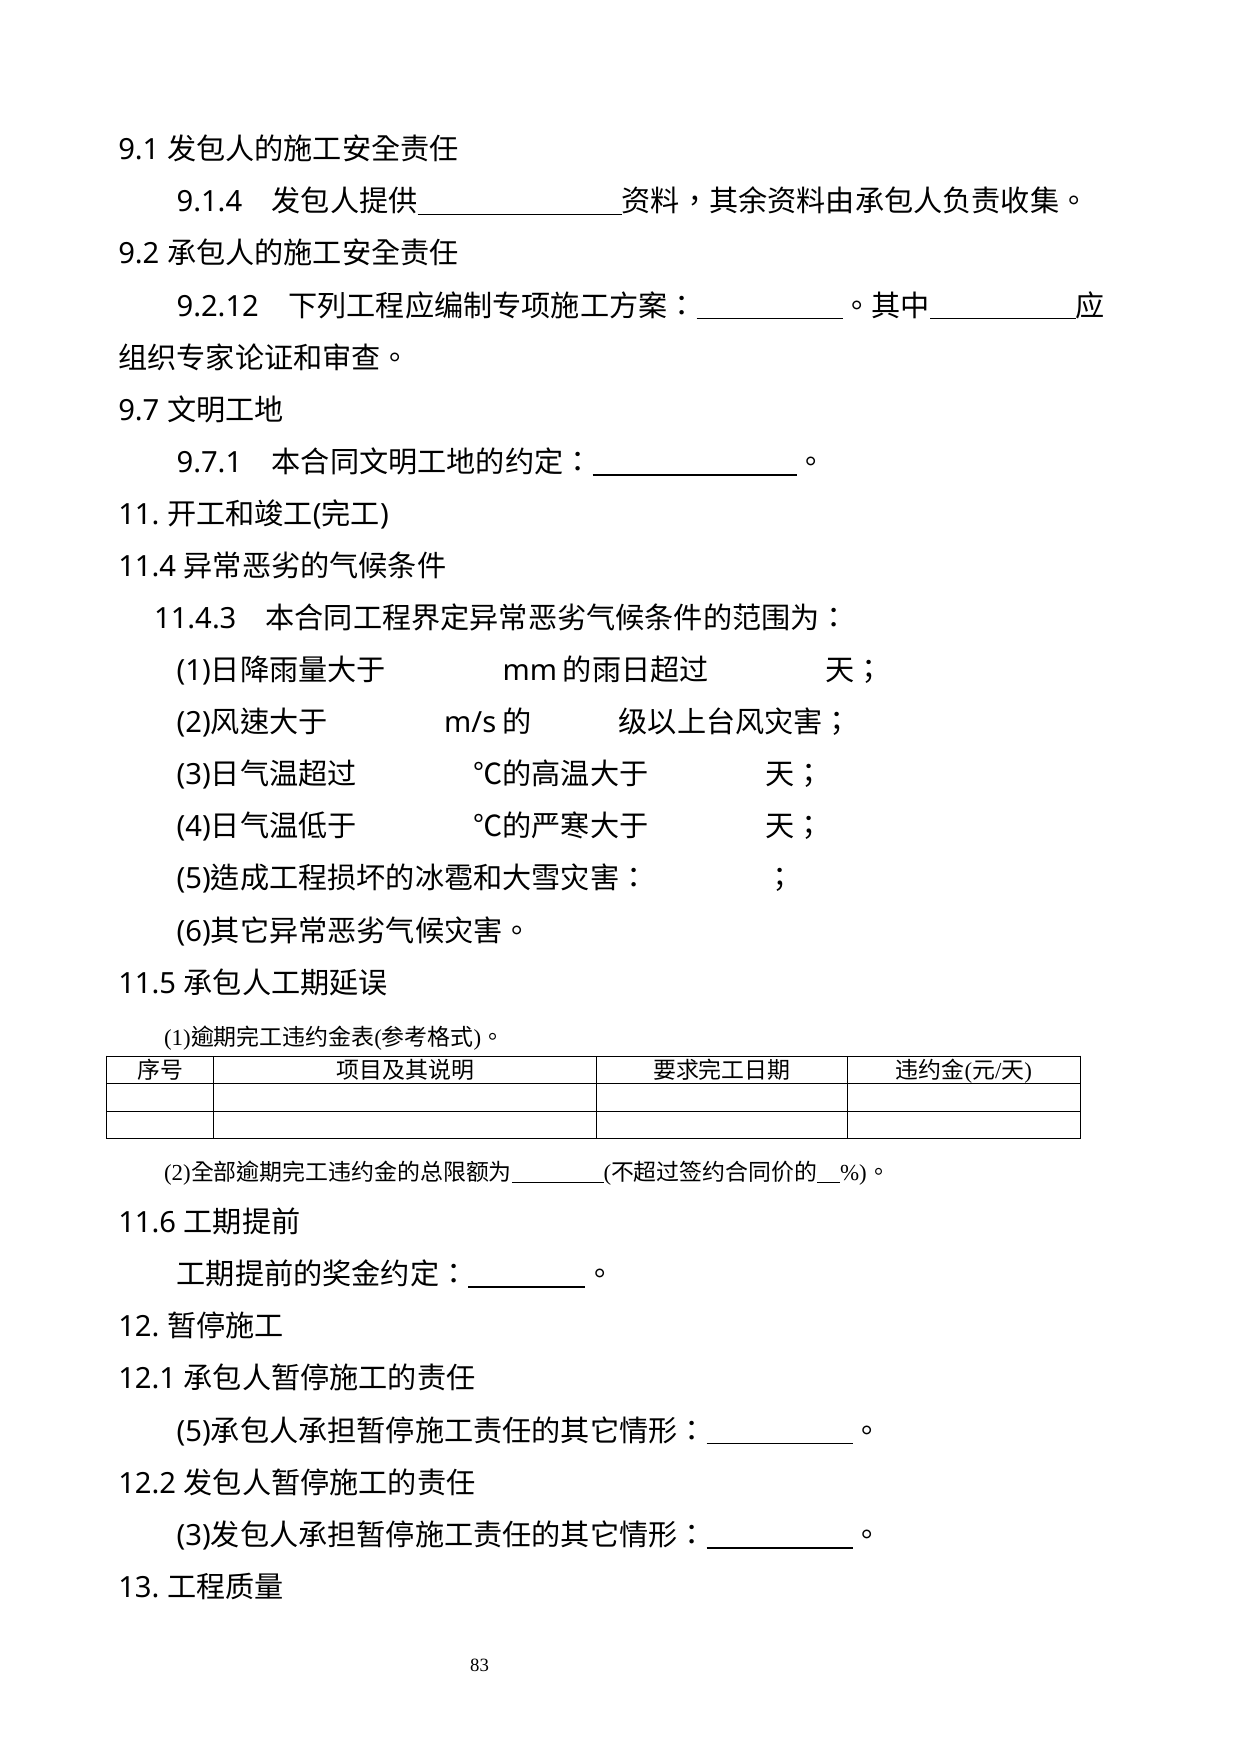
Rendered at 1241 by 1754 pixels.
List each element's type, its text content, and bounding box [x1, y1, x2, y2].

text 11.4.3 本合同工程界定异常恶劣气候条件的范围为： [118, 587, 1122, 639]
text 9.2.12 下列工程应编制专项施工方案： 。其中 应组织专家论证和审查。 [118, 274, 1122, 378]
text 工期提前的奖金约定： 。 [118, 1243, 1122, 1295]
table_header 序号 [107, 1057, 213, 1083]
table_cell [597, 1084, 847, 1111]
table_cell [597, 1112, 847, 1138]
text 9.1 发包人的施工安全责任 [118, 118, 1122, 170]
text (6)其它异常恶劣气候灾害。 [118, 899, 1122, 951]
text 12.1 承包人暂停施工的责任 [118, 1347, 1122, 1399]
text (5)造成工程损坏的冰雹和大雪灾害： ； [118, 847, 1122, 899]
table_header 违约金(元/天) [848, 1057, 1080, 1083]
text (4)日气温低于 ℃的严寒大于 天； [118, 795, 1122, 847]
table_cell [214, 1084, 596, 1111]
text (1)逾期完工违约金表(参考格式)。 [118, 1003, 1122, 1056]
text 13. 工程质量 [118, 1556, 1122, 1608]
text 11.5 承包人工期延误 [118, 951, 1122, 1003]
text 11.4 异常恶劣的气候条件 [118, 535, 1122, 587]
text 9.7 文明工地 [118, 378, 1122, 431]
text (3)发包人承担暂停施工责任的其它情形： 。 [118, 1503, 1122, 1556]
table_cell [214, 1112, 596, 1138]
text 11.6 工期提前 [118, 1191, 1122, 1243]
text (1)日降雨量大于 mm的雨日超过 天； [118, 639, 1122, 691]
table_header 项目及其说明 [214, 1057, 596, 1083]
text (2)全部逾期完工违约金的总限额为 (不超过签约合同价的 %)。 [118, 1139, 1122, 1191]
text (2)风速大于 m/s的 级以上台风灾害； [118, 691, 1122, 743]
text (3)日气温超过 ℃的高温大于 天； [118, 743, 1122, 795]
table_cell [848, 1084, 1080, 1111]
text 9.7.1 本合同文明工地的约定： 。 [118, 431, 1122, 483]
table_cell [107, 1084, 213, 1111]
text 9.1.4 发包人提供 资料，其余资料由承包人负责收集。 [118, 170, 1122, 222]
text 12.2 发包人暂停施工的责任 [118, 1451, 1122, 1503]
text 9.2 承包人的施工安全责任 [118, 222, 1122, 274]
text 12. 暂停施工 [118, 1295, 1122, 1347]
text (5)承包人承担暂停施工责任的其它情形： 。 [118, 1399, 1122, 1451]
table_cell [107, 1112, 213, 1138]
table_header 要求完工日期 [597, 1057, 847, 1083]
table_cell [848, 1112, 1080, 1138]
text 11. 开工和竣工(完工) [118, 483, 1122, 535]
